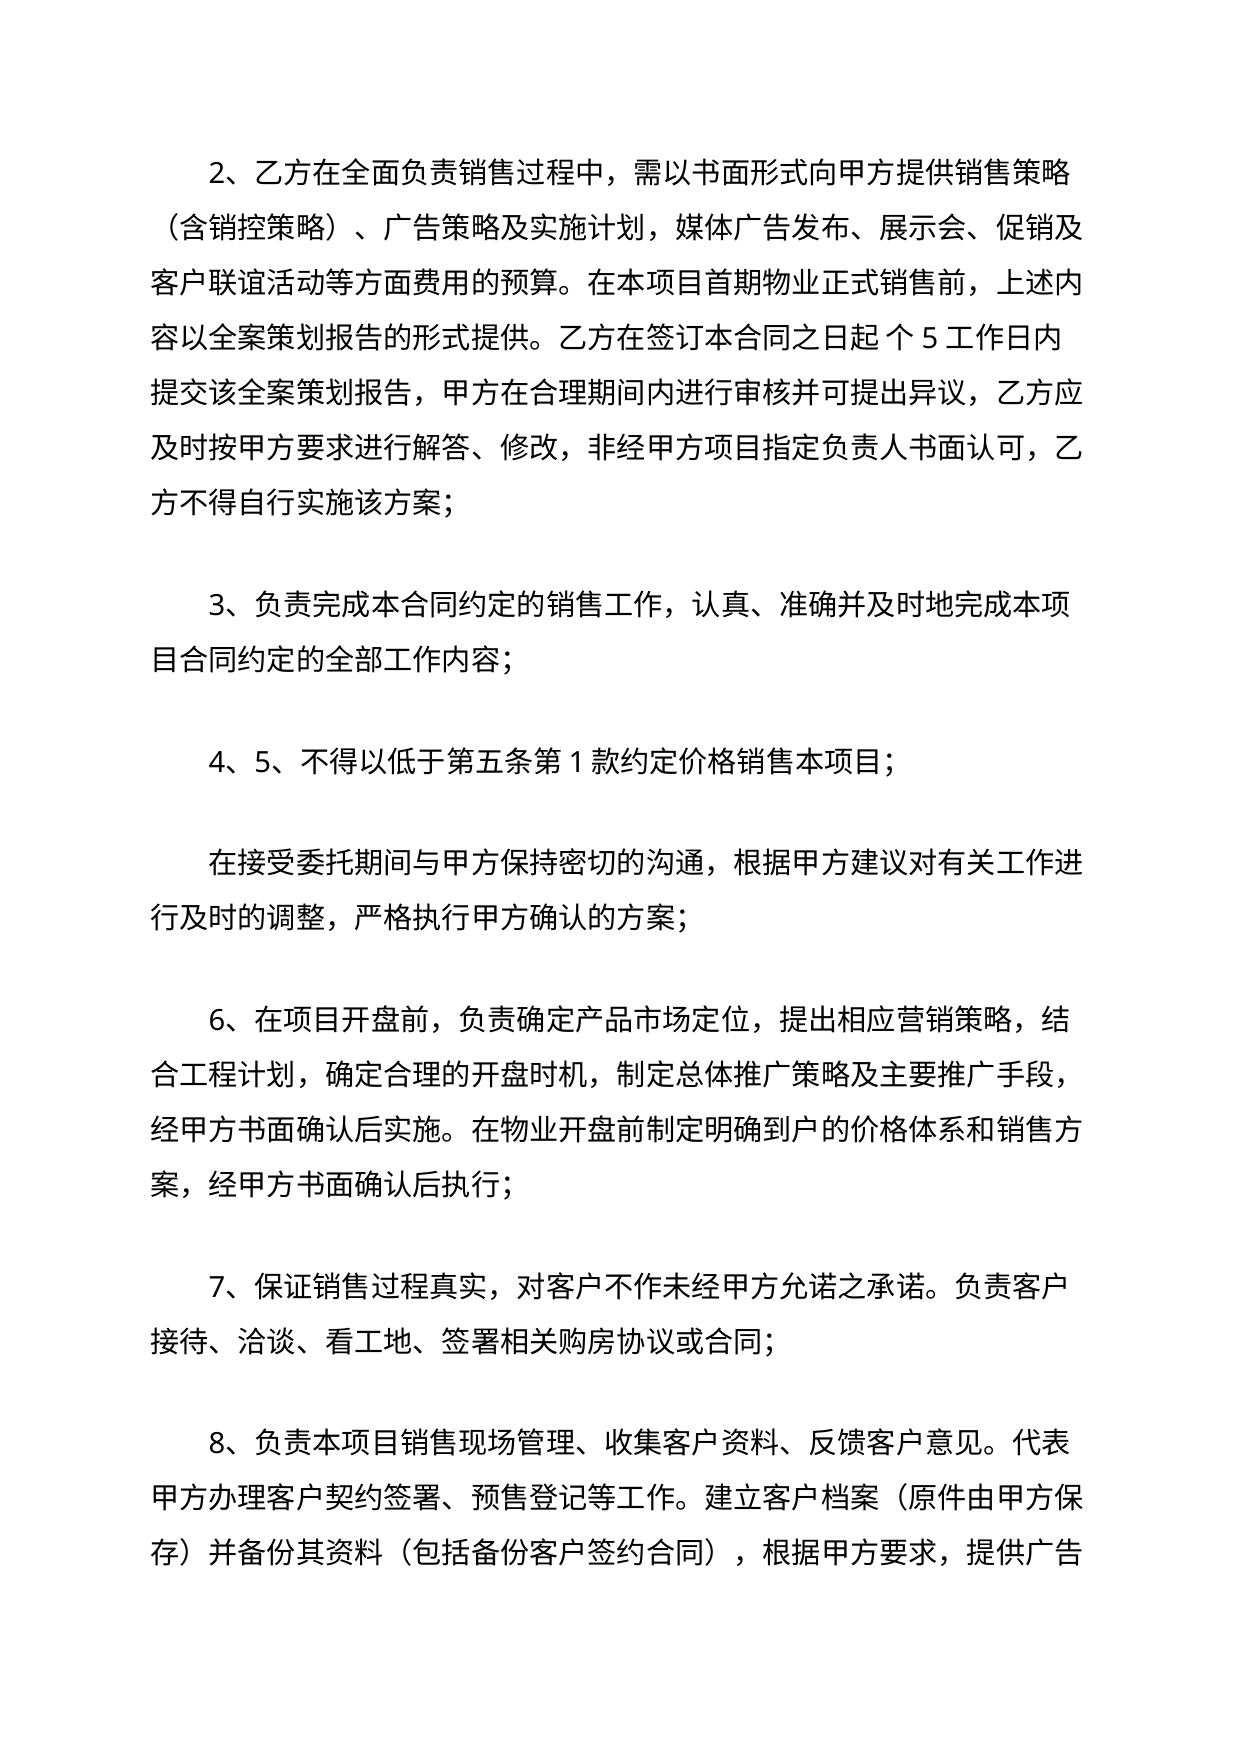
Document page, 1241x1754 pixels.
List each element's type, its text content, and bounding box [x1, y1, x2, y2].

text 3、负责完成本合同约定的销售工作，认真、准确并及时地完成本项目合同约定的全部工作内容； [150, 581, 1090, 679]
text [150, 1420, 1090, 1572]
text 在接受委托期间与甲方保持密切的沟通，根据甲方建议对有关工作进行及时的调整，严格执行甲方确认的方案； [150, 840, 1090, 937]
text 2、乙方在全面负责销售过程中，需以书面形式向甲方提供销售策略（含销控策略）、广告策略及实施计划，媒体广告发布、展示会、促销及客户联谊活动等方面费用的预算。在本项目首期物业正式销售前，上述内容以全案策划报告的形式提供。乙方在签订本合同之日起 个 5 工作日内提交该全案策划报告，甲方在合理期间内进行审核并可提出异议，乙方应及时按甲方要求进行解答、修改，非经甲方项目指定负责人书面认可，乙方不得自行实施该方案； [150, 150, 1090, 522]
text 6、在项目开盘前，负责确定产品市场定位，提出相应营销策略，结合工程计划，确定合理的开盘时机，制定总体推广策略及主要推广手段，经甲方书面确认后实施。在物业开盘前制定明确到户的价格体系和销售方案，经甲方书面确认后执行； [150, 997, 1090, 1204]
text 7、保证销售过程真实，对客户不作未经甲方允诺之承诺。负责客户接待、洽谈、看工地、签署相关购房协议或合同； [150, 1263, 1090, 1361]
text 4、5、不得以低于第五条第1款约定价格销售本项目； [150, 738, 1090, 781]
